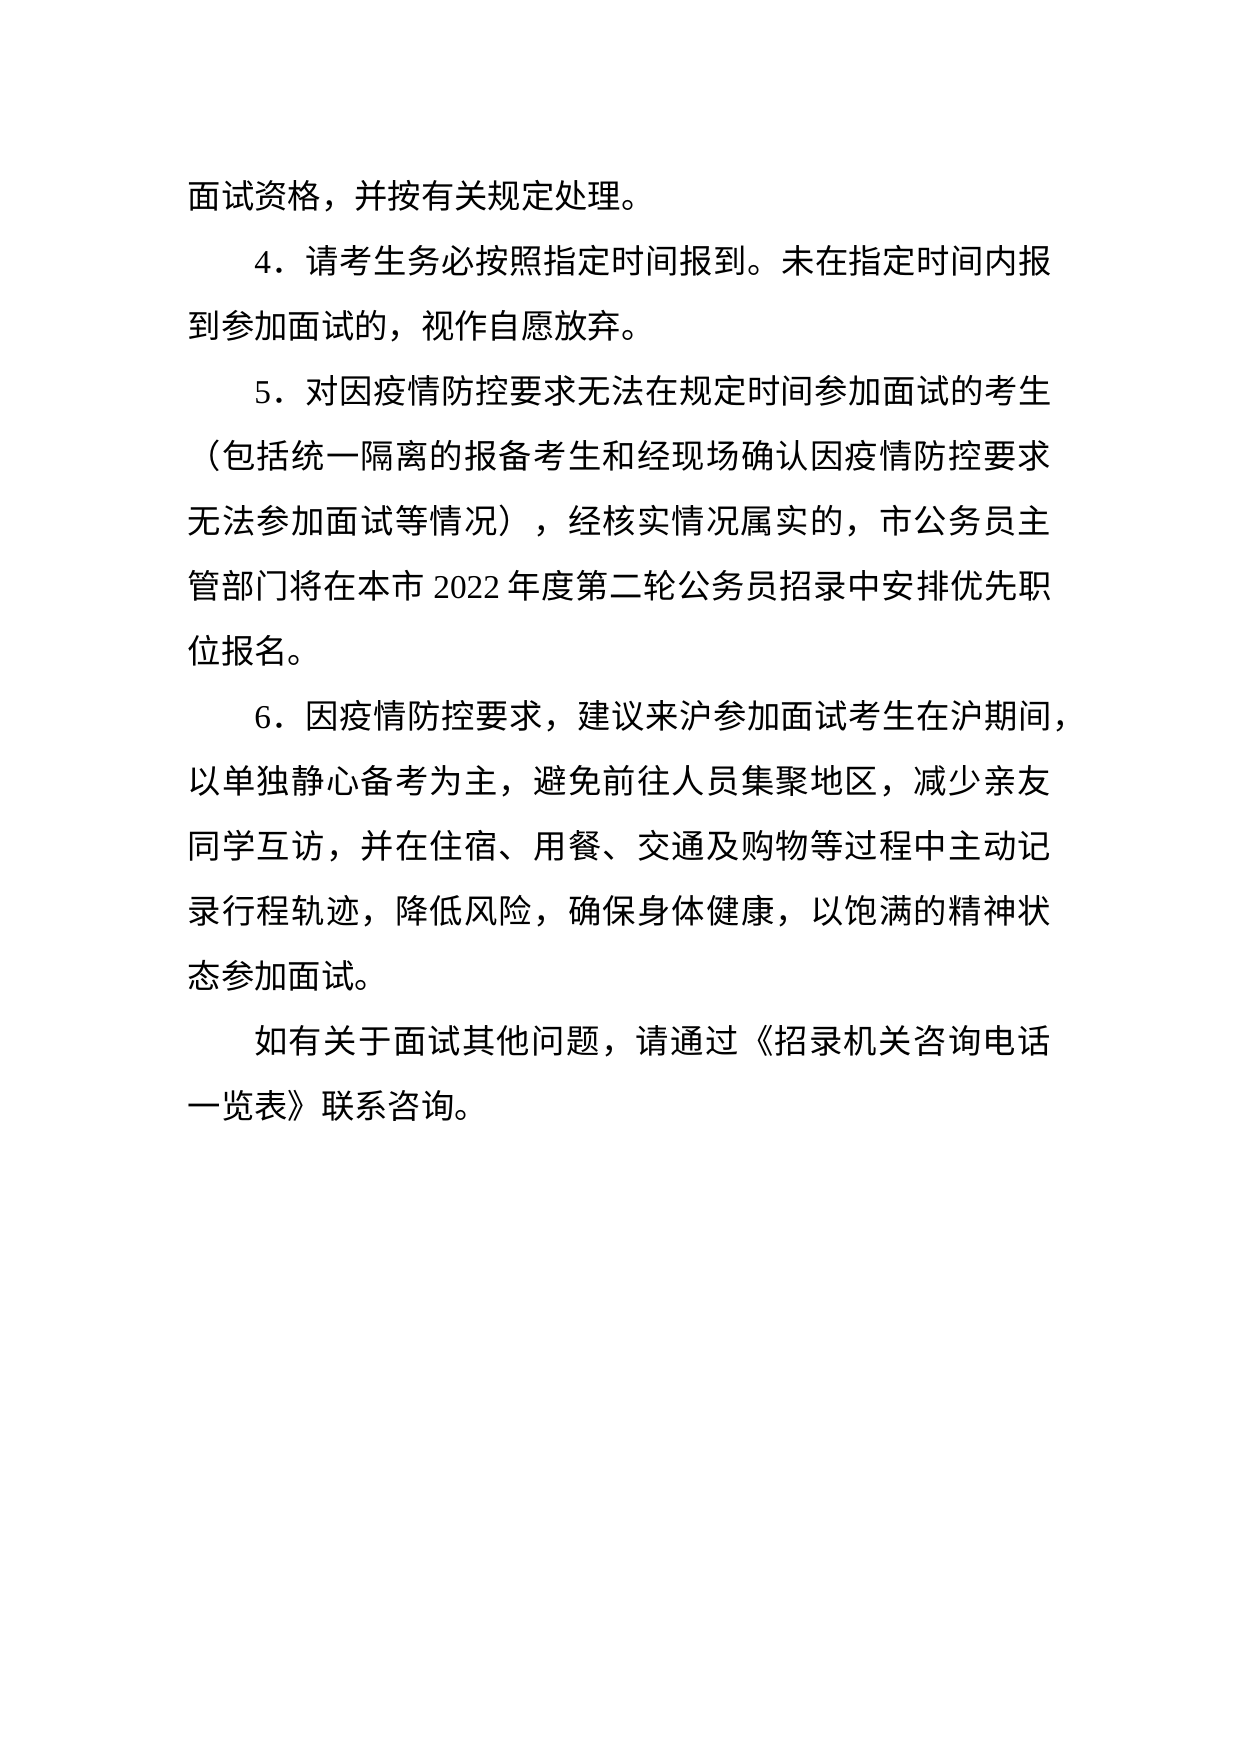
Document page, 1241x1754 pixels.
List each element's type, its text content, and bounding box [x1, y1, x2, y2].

text 5．对因疫情防控要求无法在规定时间参加面试的考生（包括统一隔离的报备考生和经现场确认因疫情防控要求无法参加面试等情况），经核实情况属实的，市公务员主管部门将在本市2022年度第二轮公务员招录中安排优先职位报名。 [187, 357, 1053, 682]
text 6．因疫情防控要求，建议来沪参加面试考生在沪期间，以单独静心备考为主，避免前往人员集聚地区，减少亲友同学互访，并在住宿、用餐、交通及购物等过程中主动记录行程轨迹，降低风险，确保身体健康，以饱满的精神状态参加面试。 [187, 682, 1053, 1007]
text 4．请考生务必按照指定时间报到。未在指定时间内报到参加面试的，视作自愿放弃。 [187, 227, 1053, 357]
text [187, 162, 1053, 227]
text 如有关于面试其他问题，请通过《招录机关咨询电话一览表》联系咨询。 [187, 1007, 1053, 1137]
